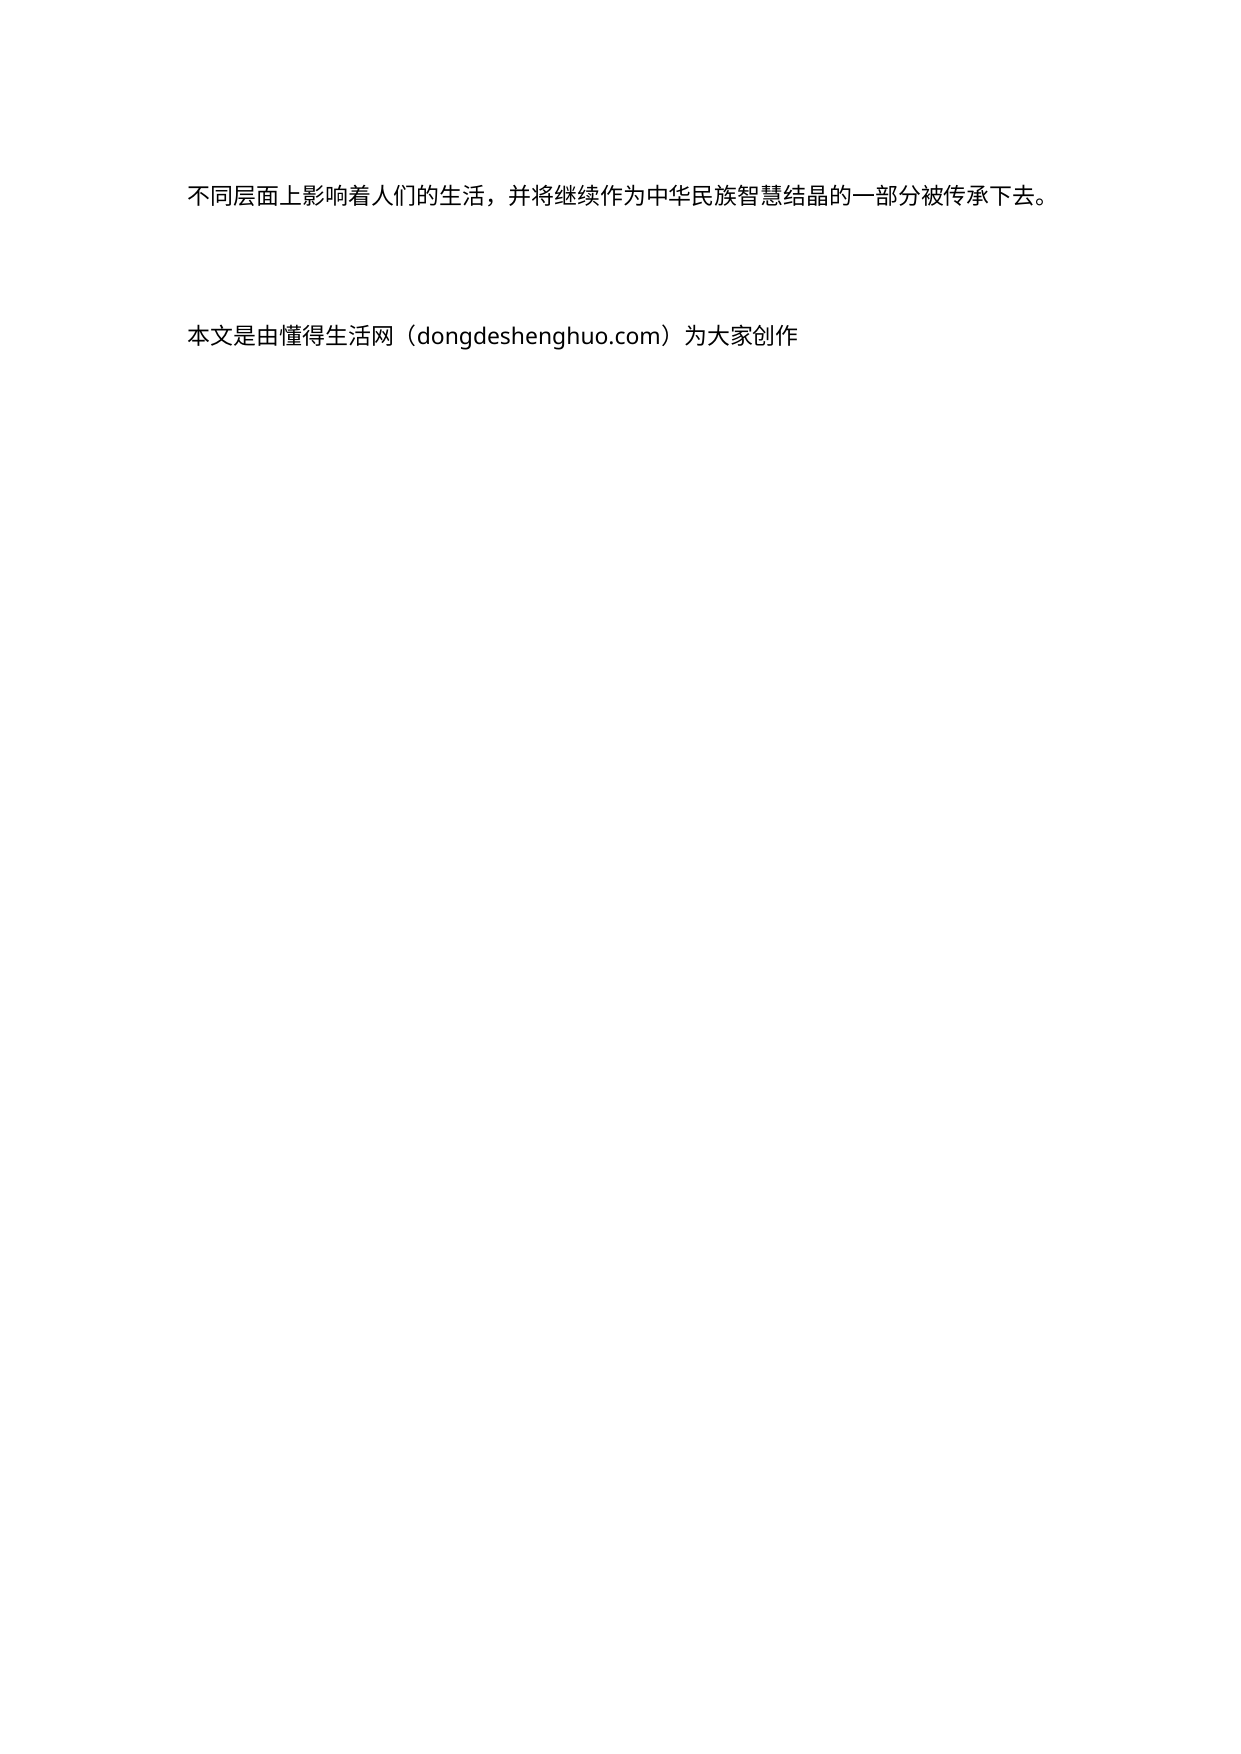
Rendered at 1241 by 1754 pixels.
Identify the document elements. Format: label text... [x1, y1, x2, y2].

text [187, 162, 1053, 227]
text 本文是由懂得生活网（dongdeshenghuo.com）为大家创作 [187, 302, 1053, 367]
